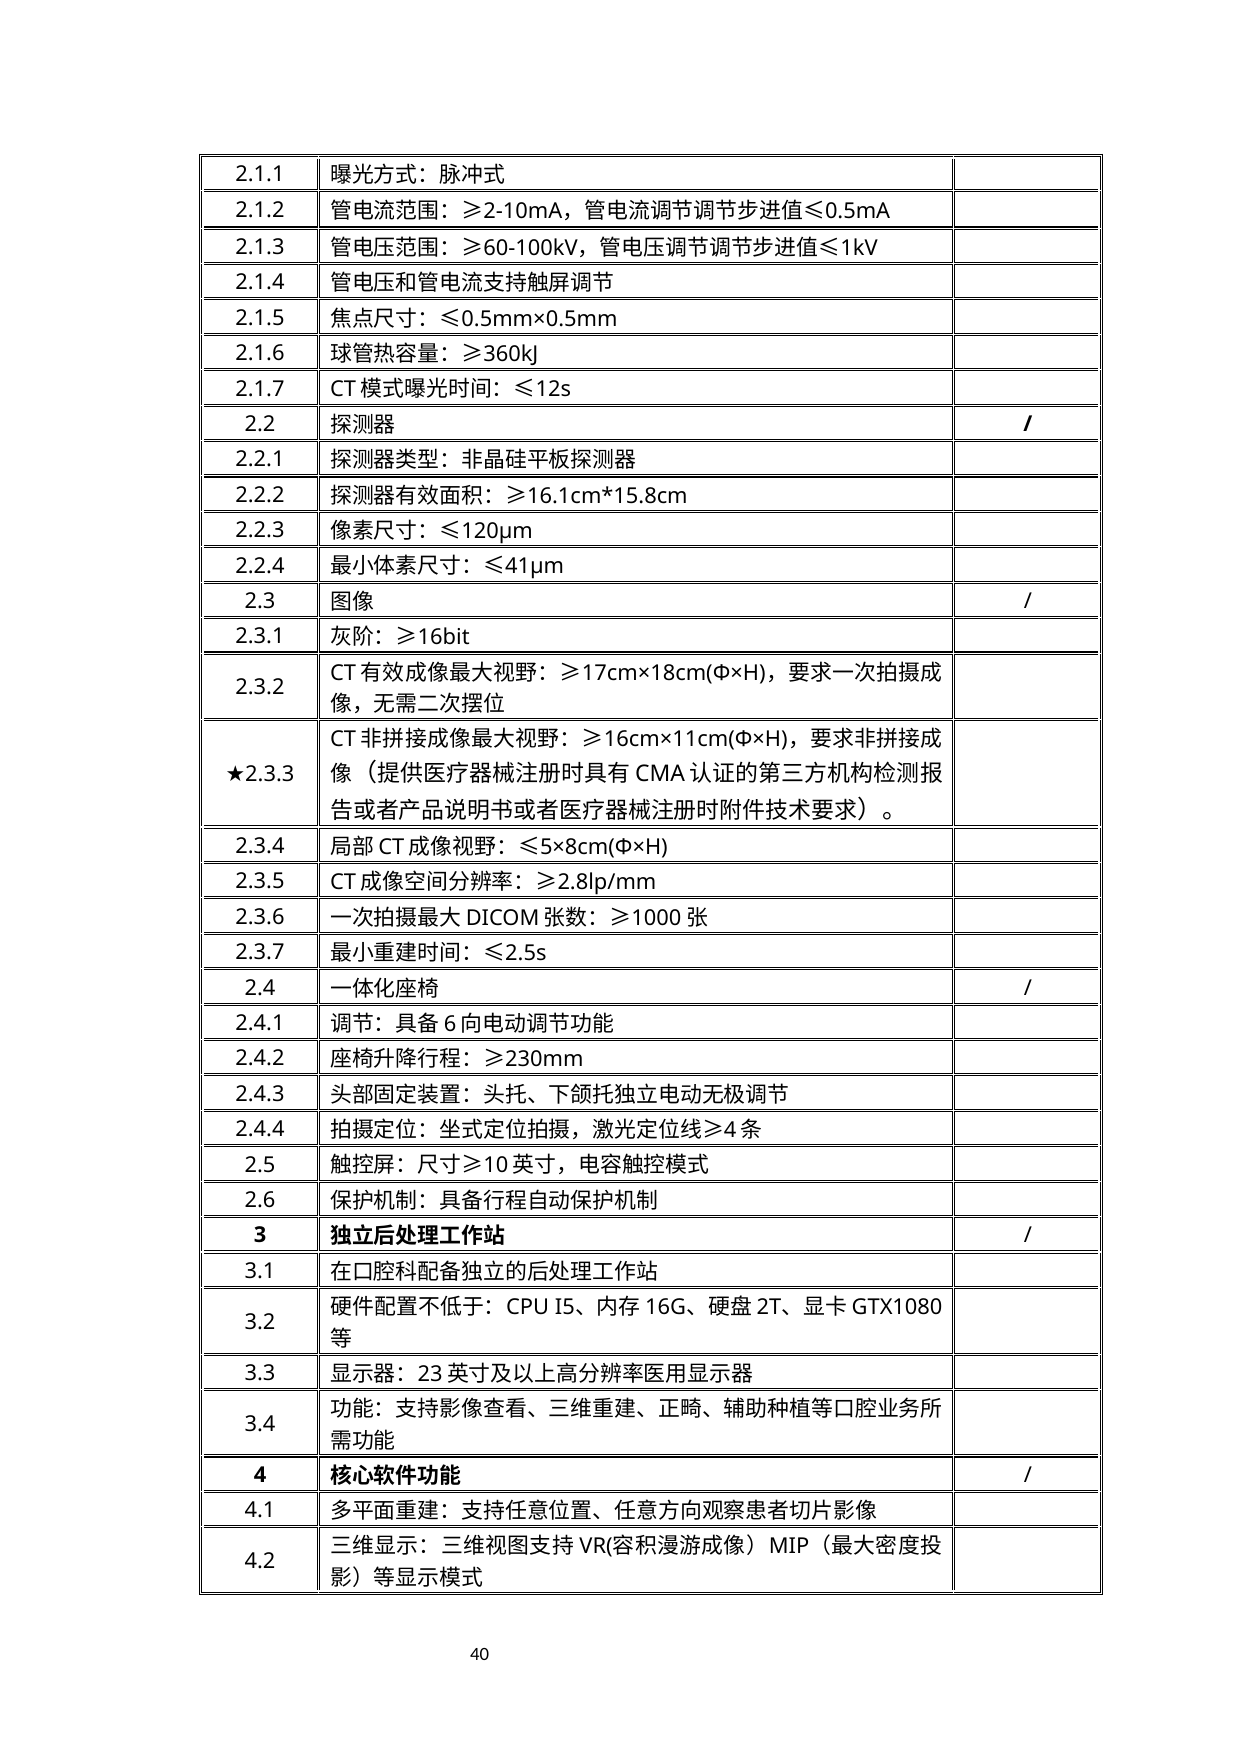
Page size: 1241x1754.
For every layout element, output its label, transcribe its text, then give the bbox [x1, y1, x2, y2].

table_cell [954, 616, 1101, 651]
table_cell 2.1.7 [201, 368, 319, 403]
table_cell CT成像空间分辨率：≥2.8lp/mm [320, 864, 952, 896]
table_cell 2.4.3 [201, 1073, 319, 1109]
table_cell 显示器：23英寸及以上高分辨率医用显示器 [320, 1356, 952, 1388]
table_cell 2.2.4 [201, 545, 319, 581]
table_cell [954, 545, 1101, 581]
table_cell [954, 825, 1101, 861]
table_cell [954, 1250, 1101, 1286]
table_cell 2.6 [202, 1180, 317, 1215]
table_cell 2.3.2 [202, 651, 317, 718]
table_cell [955, 510, 1100, 545]
table_cell [955, 333, 1100, 368]
table_cell 灰阶：≥16bit [320, 619, 952, 651]
table_cell CT模式曝光时间：≤12s [320, 371, 952, 403]
table_cell [954, 1388, 1101, 1454]
table_cell [954, 718, 1101, 825]
table_cell 2.2.1 [201, 439, 319, 474]
table_cell 2.2.2 [201, 474, 319, 510]
table_cell 2.2 [202, 404, 317, 439]
table_cell 独立后处理工作站 [320, 1218, 952, 1250]
table_cell 一体化座椅 [320, 970, 952, 1002]
table_cell 2.3.4 [201, 825, 319, 861]
table_cell 焦点尺寸：≤0.5mm×0.5mm [320, 300, 952, 333]
table_cell 头部固定装置：头托、下颌托独立电动无极调节 [320, 1076, 952, 1109]
table_cell 硬件配置不低于：CPU I5、内存16G、硬盘2T、显卡GTX1080等 [320, 1289, 952, 1352]
table_cell [955, 861, 1100, 896]
table_cell 管电压和管电流支持触屏调节 [320, 265, 952, 297]
table_cell 2.3.5 [202, 861, 317, 896]
table_cell 2.3.6 [201, 896, 319, 932]
table_cell [954, 157, 1100, 189]
table_cell 最小重建时间：≤2.5s [320, 935, 952, 967]
table_cell / [954, 1454, 1101, 1490]
table_cell ★2.3.3 [201, 718, 319, 825]
table_cell [954, 896, 1101, 932]
table_cell 2.1.4 [202, 262, 317, 297]
table_cell / [955, 404, 1100, 439]
table_cell 2.4.1 [202, 1003, 317, 1038]
table_cell CT有效成像最大视野：≥17cm×18cm(Φ×H)，要求一次拍摄成像，无需二次摆位 [320, 655, 952, 718]
table_cell 2.1.5 [201, 297, 319, 333]
table_cell / [955, 581, 1100, 616]
table_cell 在口腔科配备独立的后处理工作站 [320, 1254, 952, 1286]
table_cell 触控屏：尺寸≥10英寸，电容触控模式 [320, 1147, 952, 1179]
table_cell [954, 1038, 1101, 1073]
table_cell 核心软件功能 [320, 1458, 952, 1490]
table_cell 2.3.7 [202, 932, 317, 967]
table_cell [955, 1180, 1100, 1215]
table_cell 探测器类型：非晶硅平板探测器 [320, 442, 952, 474]
table_cell [954, 189, 1101, 226]
table_cell [955, 1490, 1100, 1525]
table_cell [955, 262, 1100, 297]
table_cell 一次拍摄最大DICOM张数：≥1000张 [320, 899, 952, 932]
table_cell 3.2 [202, 1286, 317, 1352]
table_cell 2.1.6 [202, 333, 317, 368]
table_cell CT非拼接成像最大视野：≥16cm×11cm(Φ×H)，要求非拼接成像（提供医疗器械注册时具有CMA认证的第三方机构检测报告或者产品说明书或者医疗器械注册时附件技术要求）。 [320, 721, 952, 825]
table_cell [955, 1109, 1100, 1144]
table_cell [954, 474, 1101, 510]
table_cell 探测器有效面积：≥16.1cm*15.8cm [320, 478, 952, 510]
table_cell 多平面重建：支持任意位置、任意方向观察患者切片影像 [320, 1493, 952, 1525]
table_cell 管电流范围：≥2-10mA，管电流调节调节步进值≤0.5mA [320, 192, 952, 226]
table_cell / [954, 967, 1101, 1002]
table_cell 管电压范围：≥60-100kV，管电压调节调节步进值≤1kV [320, 230, 952, 262]
table_cell [954, 439, 1101, 474]
table_cell 4.2 [201, 1525, 319, 1592]
table_cell 2.5 [201, 1144, 319, 1179]
table_cell 3.4 [201, 1388, 319, 1454]
table_cell 2.4.4 [202, 1109, 317, 1144]
table_cell 3 [201, 1215, 319, 1250]
table_cell 2.3.1 [201, 616, 319, 651]
table_cell 3.3 [202, 1353, 317, 1388]
table_cell [955, 226, 1100, 262]
table_cell 拍摄定位：坐式定位拍摄，激光定位线≥4条 [320, 1112, 952, 1144]
table_cell 4.1 [202, 1490, 317, 1525]
table_cell 图像 [320, 584, 952, 616]
table_cell [954, 1073, 1101, 1109]
table_cell 2.1.2 [201, 189, 319, 226]
table_cell [955, 1286, 1100, 1352]
table_cell [954, 368, 1101, 403]
table_cell 2.2.3 [202, 510, 317, 545]
table_cell 球管热容量：≥360kJ [320, 336, 952, 368]
table_cell [954, 1144, 1101, 1179]
table_cell / [954, 1215, 1101, 1250]
table_cell [955, 651, 1100, 718]
table_cell 座椅升降行程：≥230mm [320, 1041, 952, 1073]
table_cell 功能：支持影像查看、三维重建、正畸、辅助种植等口腔业务所需功能 [320, 1391, 952, 1454]
table_cell 3.1 [201, 1250, 319, 1286]
table_cell 局部CT成像视野：≤5×8cm(Φ×H) [320, 829, 952, 861]
table_cell 探测器 [320, 407, 952, 439]
table_cell 2.4.2 [201, 1038, 319, 1073]
table_cell 2.1.1 [202, 155, 319, 189]
table_cell 保护机制：具备行程自动保护机制 [320, 1183, 952, 1215]
table_cell 2.1.3 [202, 226, 317, 262]
table_cell 调节：具备6向电动调节功能 [320, 1006, 952, 1038]
table_cell [954, 1525, 1101, 1592]
table_cell [954, 297, 1101, 333]
table_cell [955, 1003, 1100, 1038]
table_cell 像素尺寸：≤120μm [320, 513, 952, 545]
table_cell 2.4 [201, 967, 319, 1002]
table_cell 最小体素尺寸：≤41μm [320, 548, 952, 581]
table_cell [955, 932, 1100, 967]
table_cell 4 [201, 1454, 319, 1490]
table_cell 曝光方式：脉冲式 [319, 155, 954, 189]
table_cell 三维显示：三维视图支持VR(容积漫游成像）MIP（最大密度投影）等显示模式 [319, 1525, 954, 1592]
table_cell [955, 1353, 1100, 1388]
table_cell 2.3 [202, 581, 317, 616]
